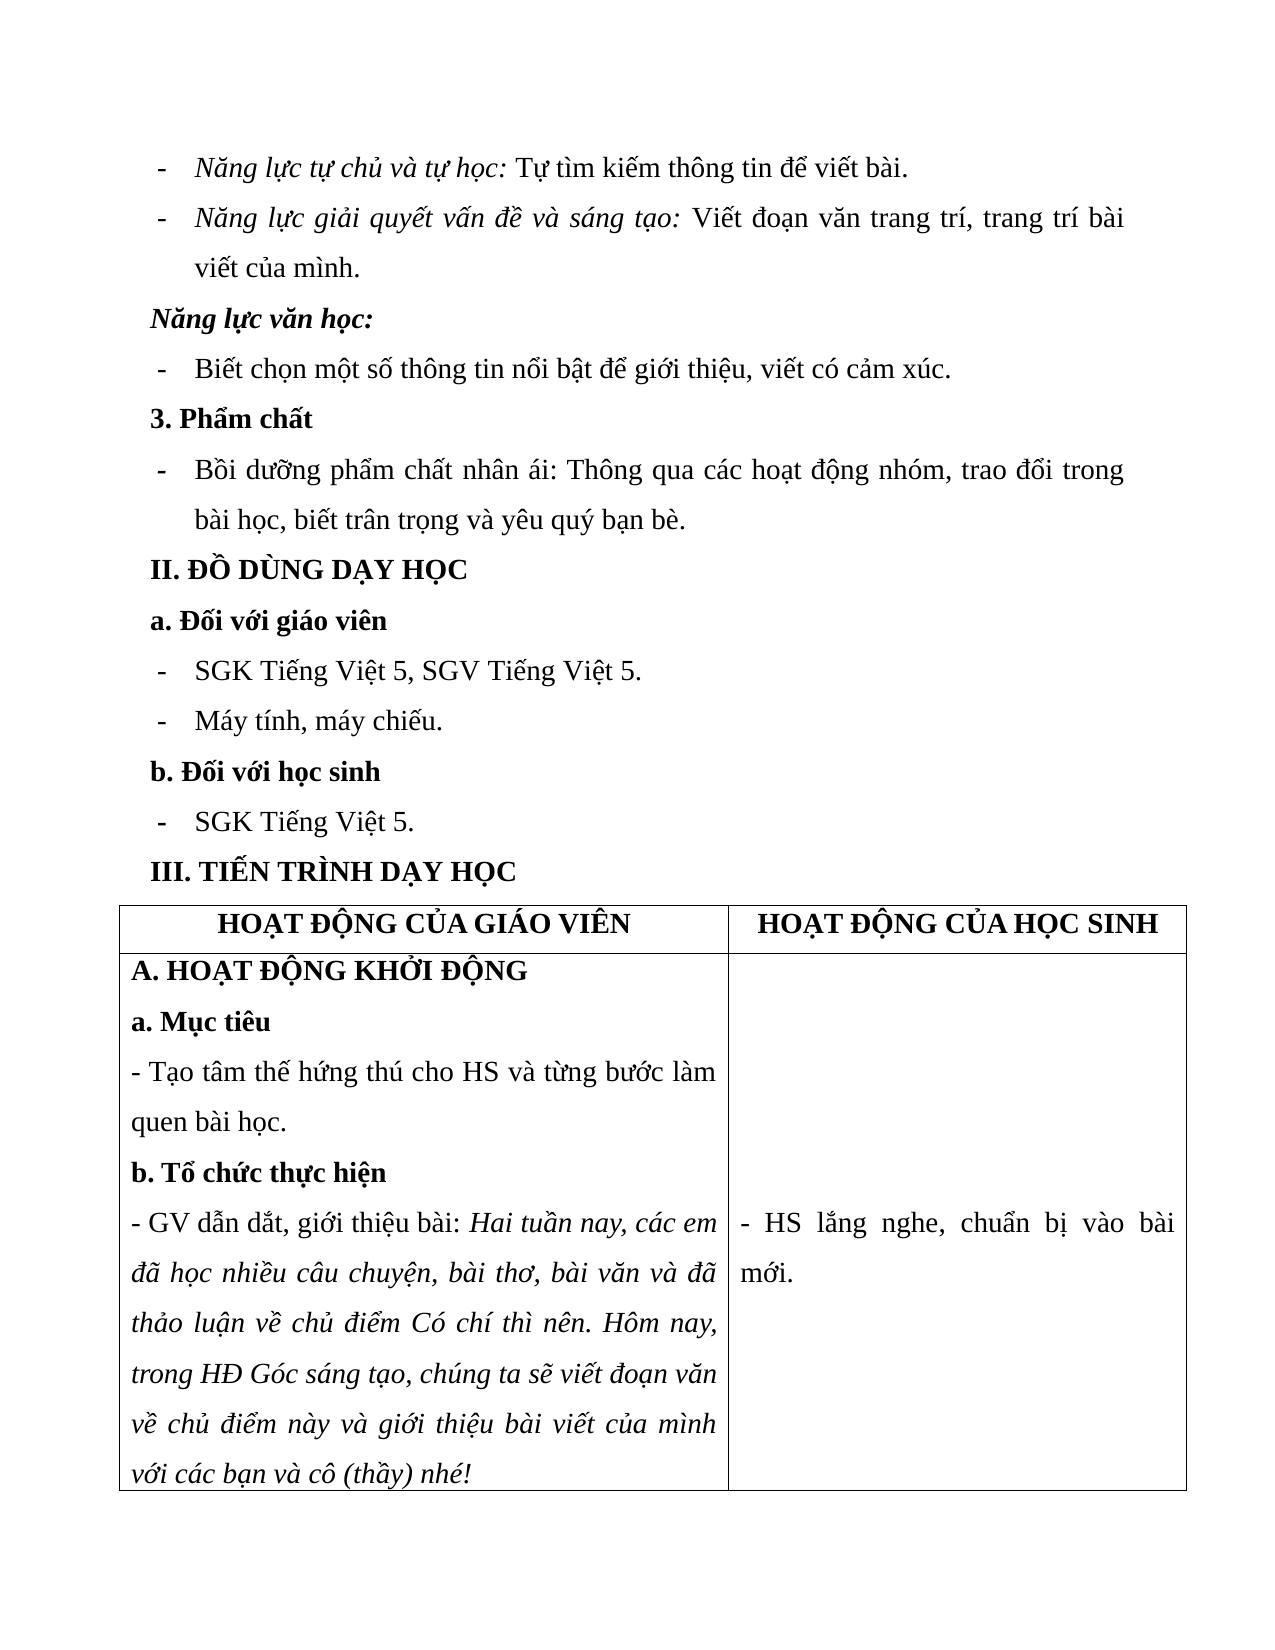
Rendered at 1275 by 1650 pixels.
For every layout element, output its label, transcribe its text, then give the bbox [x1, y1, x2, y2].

text a. Đối với giáo viên [150, 603, 1125, 636]
text II. ĐỒ DÙNG DẠY HỌC [150, 552, 1125, 586]
list Biết chọn một số thông tin nổi bật để giới thiệu, viết có cảm xúc. [157, 351, 1125, 385]
list SGK Tiếng Việt 5, SGV Tiếng Việt 5. [157, 653, 1125, 687]
list Máy tính, máy chiếu. [157, 703, 1125, 737]
text III. TIẾN TRÌNH DẠY HỌC [150, 854, 1125, 888]
list Năng lực tự chủ và tự học: Tự tìm kiếm thông tin để viết bài. [157, 150, 1125, 183]
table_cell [120, 954, 728, 1490]
list Bồi dưỡng phẩm chất nhân ái: Thông qua các hoạt động nhóm, trao đổi trong bài học, biết trân trọng và yêu quý bạn bè. [157, 452, 1125, 536]
list SGK Tiếng Việt 5. [157, 804, 1125, 838]
text 3. Phẩm chất [150, 402, 1125, 435]
text b. Đối với học sinh [150, 754, 1125, 787]
text Năng lực văn học: [150, 301, 1125, 334]
list Năng lực giải quyết vấn đề và sáng tạo: Viết đoạn văn trang trí, trang trí bài viết của mình. [157, 200, 1125, 284]
table_header HOẠT ĐỘNG CỦA HỌC SINH [729, 906, 1186, 952]
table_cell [729, 954, 1186, 1490]
table_header HOẠT ĐỘNG CỦA GIÁO VIÊN [120, 906, 728, 952]
